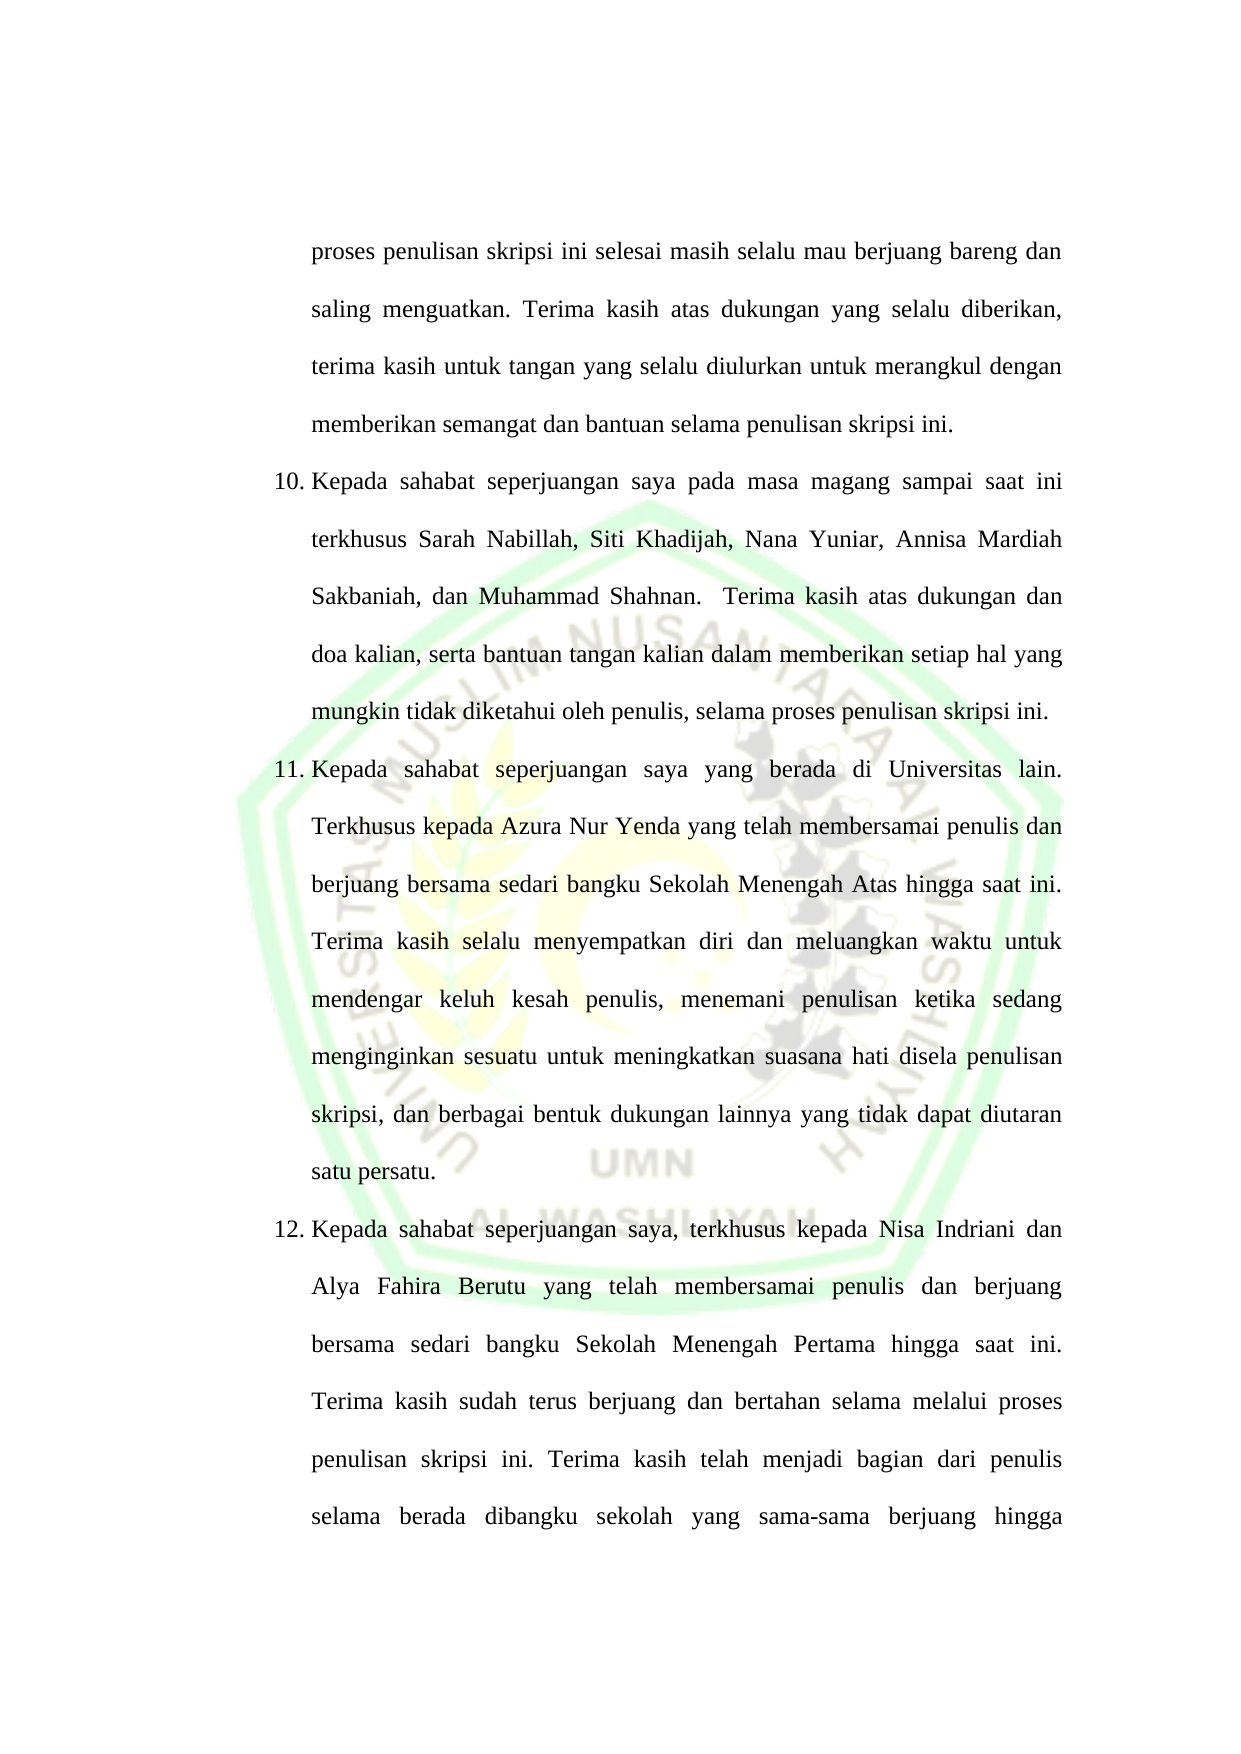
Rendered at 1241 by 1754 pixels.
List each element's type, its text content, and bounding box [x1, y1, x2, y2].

list Kepada sahabat seperjuangan saya pada masa magang sampai saat ini terkhusus Sarah Nabillah, Siti Khadijah, Nana Yuniar, Annisa Mardiah Sakbaniah, dan Muhammad Shahnan. Terima kasih atas dukungan dan doa kalian, serta bantuan tangan kalian dalam memberikan setiap hal yang mungkin tidak diketahui oleh penulis, selama proses penulisan skripsi ini. [274, 466, 1063, 725]
list Kepada sahabat seperjuangan saya yang berada di Universitas lain. Terkhusus kepada Azura Nur Yenda yang telah membersamai penulis dan berjuang bersama sedari bangku Sekolah Menengah Atas hingga saat ini. Terima kasih selalu menyempatkan diri dan meluangkan waktu untuk mendengar keluh kesah penulis, menemani penulisan ketika sedang menginginkan sesuatu untuk meningkatkan suasana hati disela penulisan skripsi, dan berbagai bentuk dukungan lainnya yang tidak dapat diutaran satu persatu. [274, 754, 1063, 1185]
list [274, 1214, 1063, 1530]
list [274, 236, 1063, 437]
